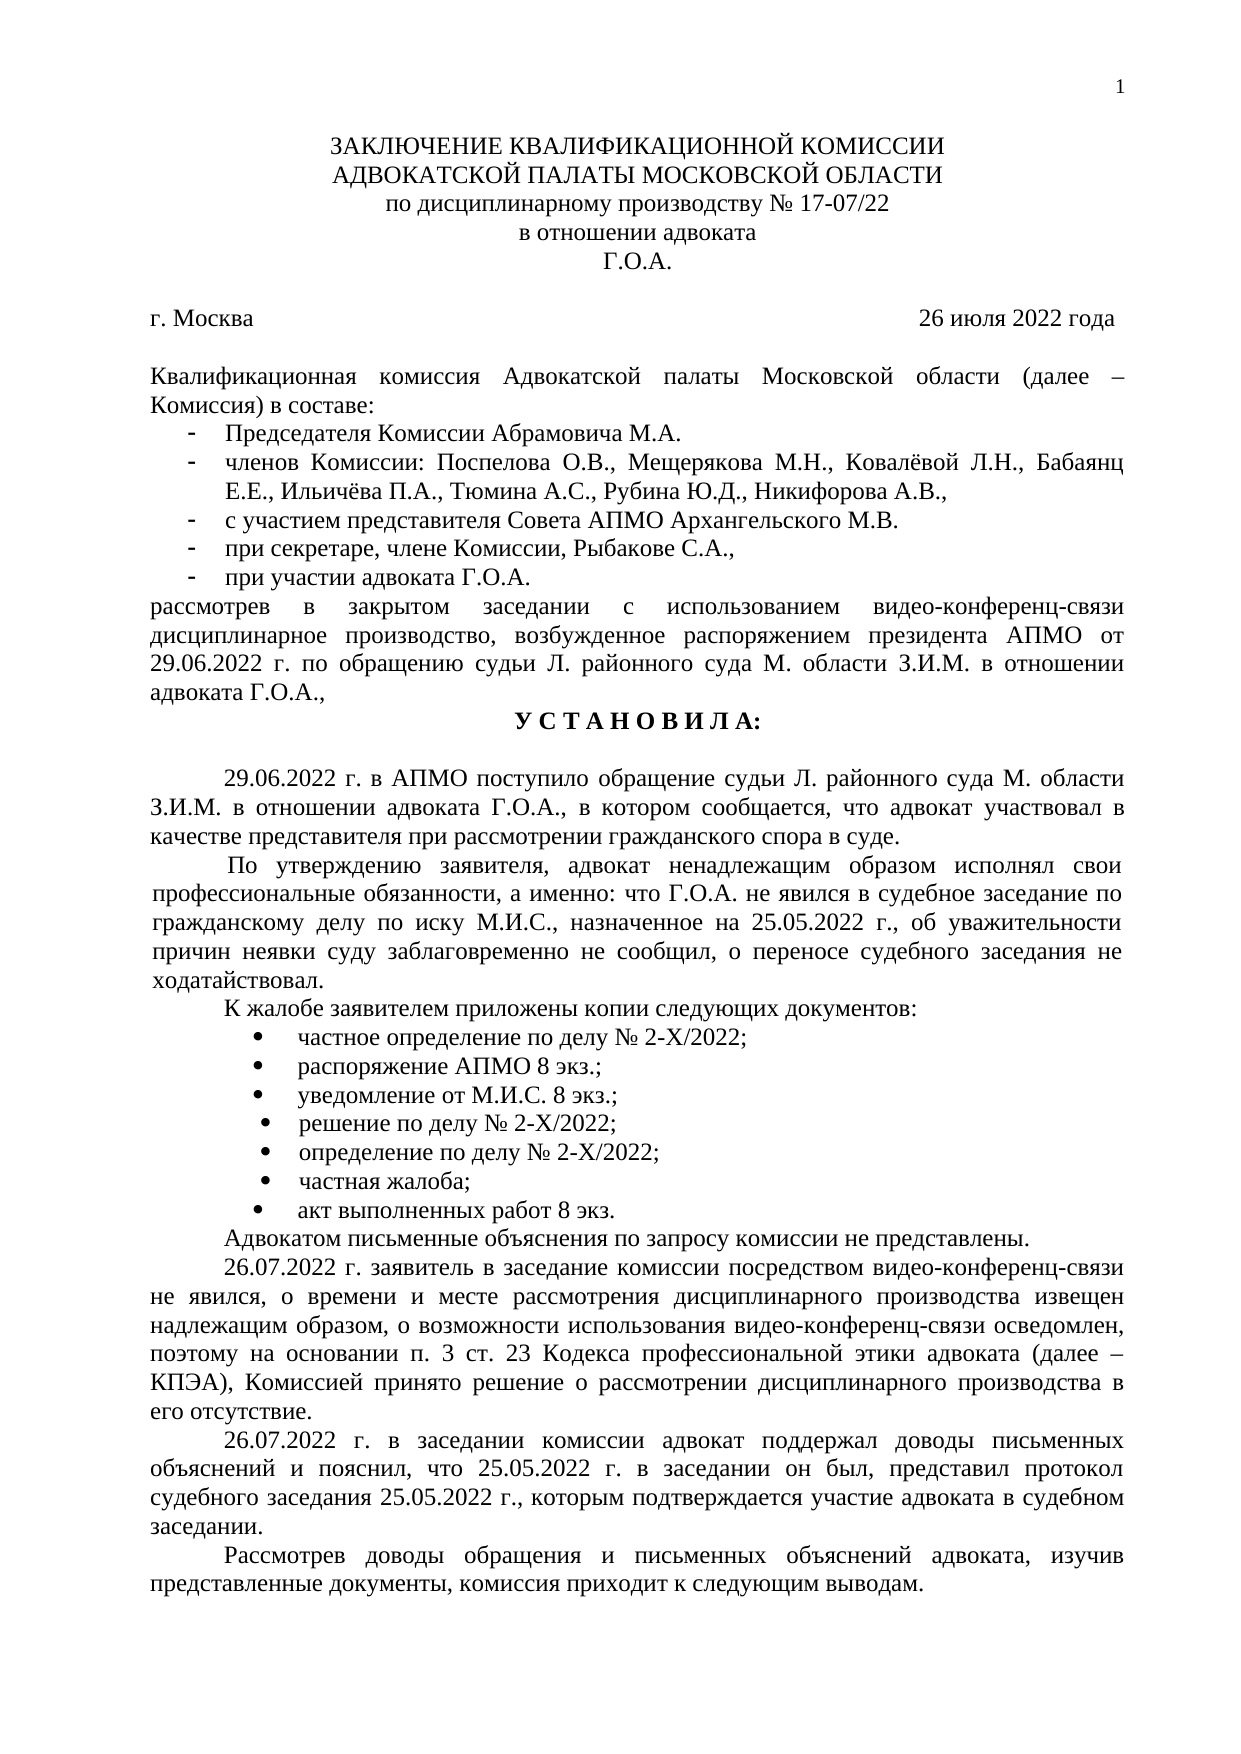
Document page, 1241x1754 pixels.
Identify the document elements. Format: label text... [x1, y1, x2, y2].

text 29.06.2022 г. в АПМО поступило обращение судьи Л. районного суда М. области З.И.М. в отношении адвоката Г.О.А., в котором сообщается, что адвокат участвовал в качестве представителя при рассмотрении гражданского спора в суде. [150, 763, 1125, 850]
list с участием представителя Совета АПМО Архангельского М.В. [187, 505, 1125, 533]
list частное определение по делу № 2-Х/2022; [224, 1022, 1125, 1051]
text Рассмотрев доводы обращения и письменных объяснений адвоката, изучив представленные документы, комиссия приходит к следующим выводам. [150, 1540, 1125, 1597]
title Г.О.А. [150, 246, 1125, 275]
list распоряжение АПМО 8 экз.; [224, 1051, 1125, 1080]
list при секретаре, члене Комиссии, Рыбакове С.А., [187, 533, 1125, 562]
list определение по делу № 2-Х/2022; [261, 1137, 1125, 1166]
title по дисциплинарному производству № 17-07/22 [150, 188, 1125, 217]
text По утверждению заявителя, адвокат ненадлежащим образом исполнял свои профессиональные обязанности, а именно: что Г.О.А. не явился в судебное заседание по гражданскому делу по иску М.И.С., назначенное на 25.05.2022 г., об уважительности причин неявки суду заблаговременно не сообщил, о переносе судебного заседания не ходатайствовал. [152, 850, 1123, 993]
list решение по делу № 2-Х/2022; [261, 1108, 1125, 1137]
list частная жалоба; [261, 1166, 1125, 1195]
text У С Т А Н О В И Л А: [150, 706, 1125, 735]
title АДВОКАТСКОЙ ПАЛАТЫ МОСКОВСКОЙ ОБЛАСТИ [150, 160, 1125, 188]
list членов Комиссии: Поспелова О.В., Мещерякова М.Н., Ковалёвой Л.Н., Бабаянц Е.Е., Ильичёва П.А., Тюмина А.С., Рубина Ю.Д., Никифорова А.В., [187, 447, 1125, 505]
text Адвокатом письменные объяснения по запросу комиссии не представлены. [150, 1223, 1125, 1252]
title в отношении адвоката [150, 217, 1125, 246]
list Председателя Комиссии Абрамовича М.А. [187, 418, 1125, 447]
text 26.07.2022 г. в заседании комиссии адвокат поддержал доводы письменных объяснений и пояснил, что 25.05.2022 г. в заседании он был, представил протокол судебного заседания 25.05.2022 г., которым подтверждается участие адвоката в судебном заседании. [150, 1425, 1125, 1540]
list уведомление от М.И.С. 8 экз.; [224, 1080, 1125, 1108]
text 26.07.2022 г. заявитель в заседание комиссии посредством видео-конференц-связи не явился, о времени и месте рассмотрения дисциплинарного производства извещен надлежащим образом, о возможности использования видео-конференц-связи осведомлен, поэтому на основании п. 3 ст. 23 Кодекса профессиональной этики адвоката (далее – КПЭА), Комиссией принято решение о рассмотрении дисциплинарного производства в его отсутствие. [150, 1252, 1125, 1425]
text Квалификационная комиссия Адвокатской палаты Московской области (далее – Комиссия) в составе: [150, 361, 1125, 418]
text ЗАКЛЮЧЕНИЕ КВАЛИФИКАЦИОННОЙ КОМИССИИ [150, 131, 1125, 160]
text К жалобе заявителем приложены копии следующих документов: [150, 993, 1125, 1022]
list при участии адвоката Г.О.А. [187, 562, 1125, 591]
list акт выполненных работ 8 экз. [224, 1195, 1125, 1223]
text г. Москва 26 июля 2022 года [150, 303, 1125, 332]
text рассмотрев в закрытом заседании с использованием видео-конференц-связи дисциплинарное производство, возбужденное распоряжением президента АПМО от 29.06.2022 г. по обращению судьи Л. районного суда М. области З.И.М. в отношении адвоката Г.О.А., [150, 591, 1125, 706]
